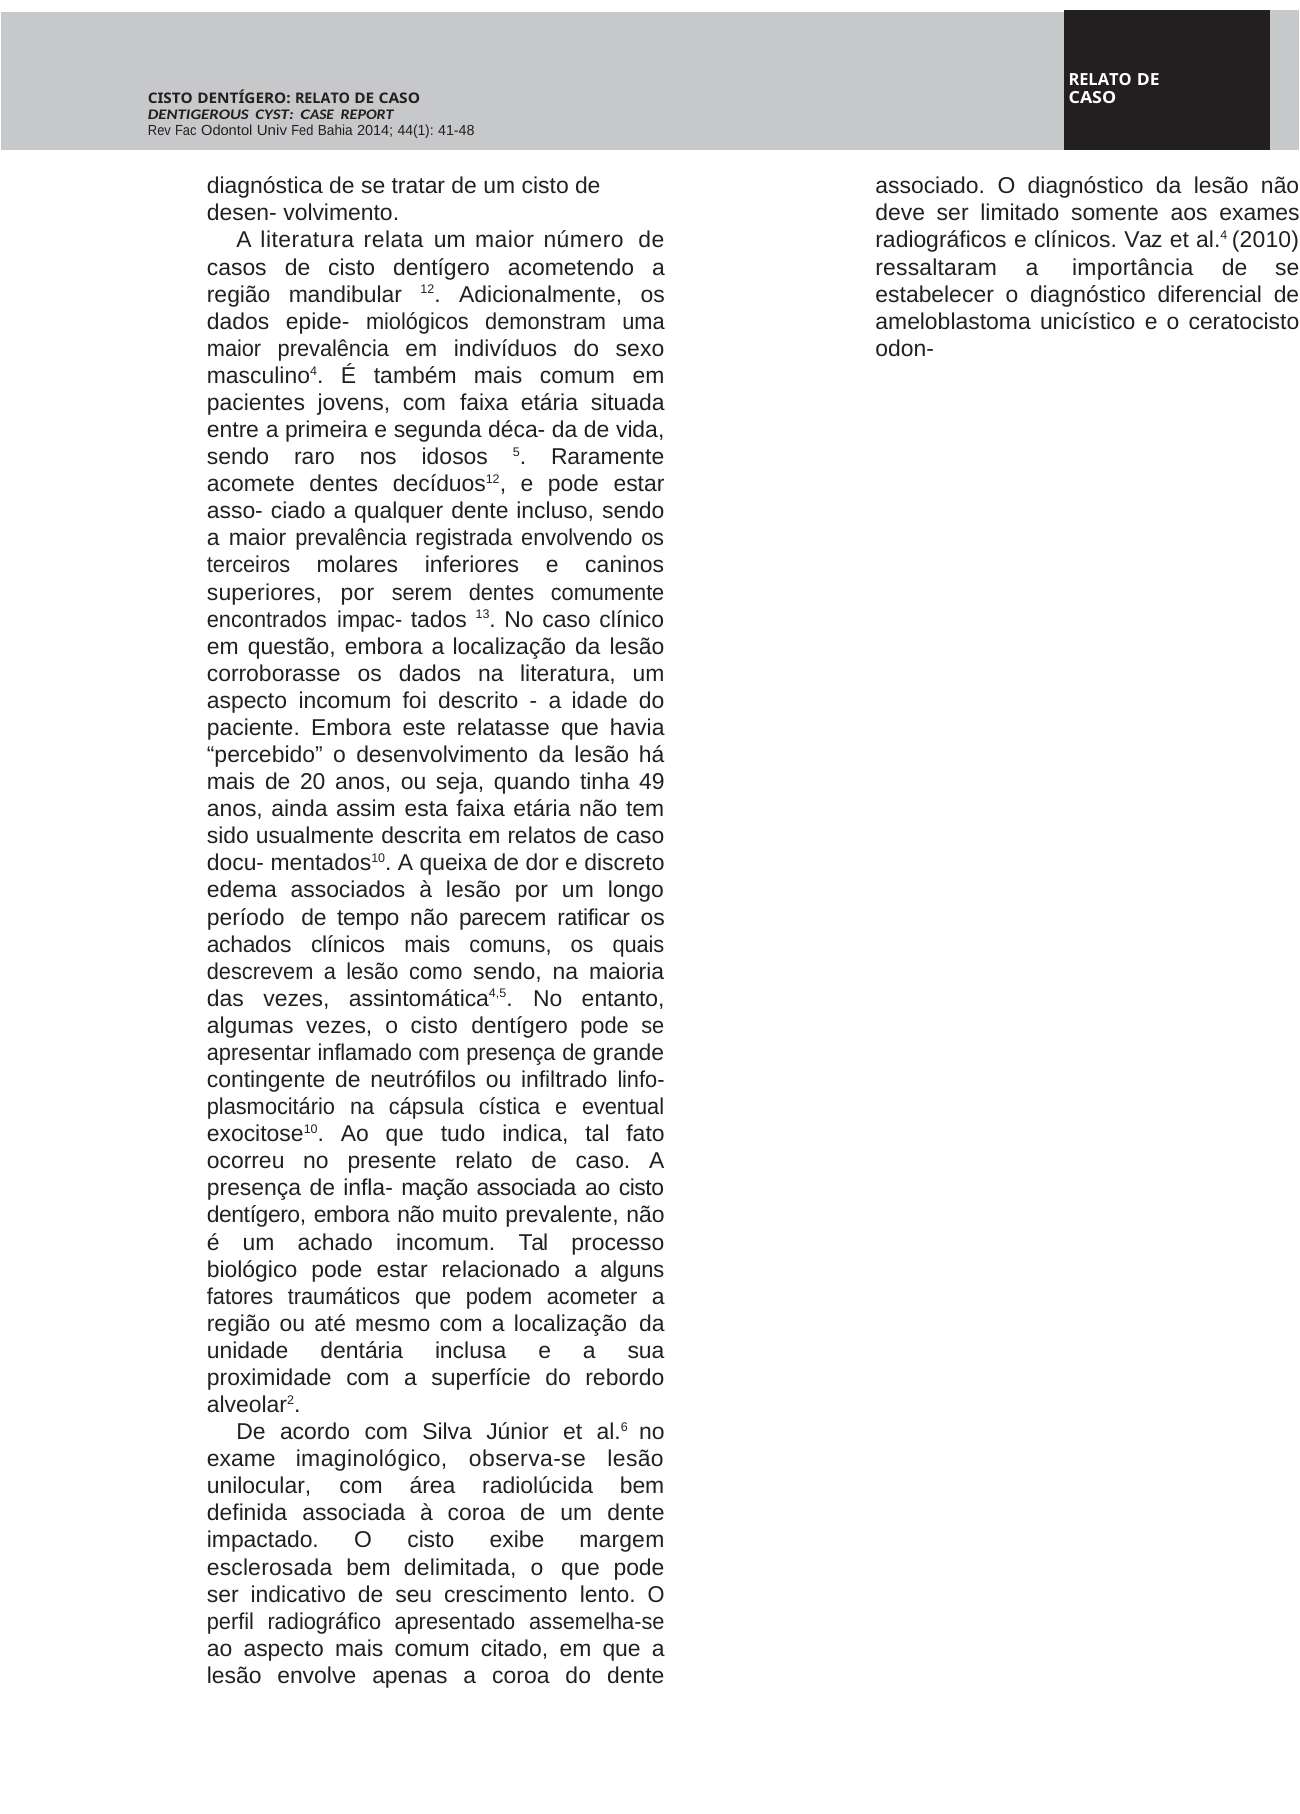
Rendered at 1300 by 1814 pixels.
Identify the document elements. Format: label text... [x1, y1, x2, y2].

text De acordo com Silva Júnior et al.6 no exame imaginológico, observa-se lesão unilocular, com área radiolúcida bem definida associada à coroa de um dente impactado. O cisto exibe margem esclerosada bem delimitada, o que pode ser indicativo de seu crescimento lento. O perfil radiográfico apresentado assemelha-se ao aspecto mais comum citado, em que a lesão envolve apenas a coroa do dente associado. O diagnóstico da lesão não deve ser limitado somente aos exames radiográficos e clínicos. Vaz et al.4 (2010) ressaltaram a importância de se estabelecer o diagnóstico diferencial de ameloblastoma unicístico e o ceratocisto odon- [875, 172, 1299, 361]
text De acordo com Silva Júnior et al.6 no exame imaginológico, observa-se lesão unilocular, com área radiolúcida bem definida associada à coroa de um dente impactado. O cisto exibe margem esclerosada bem delimitada, o que pode ser indicativo de seu crescimento lento. O perfil radiográfico apresentado assemelha-se ao aspecto mais comum citado, em que a lesão envolve apenas a coroa do dente associado. O diagnóstico da lesão não deve ser limitado somente aos exames radiográficos e clínicos. Vaz et al.4 (2010) ressaltaram a importância de se estabelecer o diagnóstico diferencial de ameloblastoma unicístico e o ceratocisto odon- [207, 1418, 664, 1688]
text diagnóstica de se tratar de um cisto de desen- volvimento. [207, 172, 664, 226]
text A literatura relata um maior número de casos de cisto dentígero acometendo a região mandibular 12. Adicionalmente, os dados epide- miológicos demonstram uma maior prevalência em indivíduos do sexo masculino4. É também mais comum em pacientes jovens, com faixa etária situada entre a primeira e segunda déca- da de vida, sendo raro nos idosos 5. Raramente acomete dentes decíduos12, e pode estar asso- ciado a qualquer dente incluso, sendo a maior prevalência registrada envolvendo os terceiros molares inferiores e caninos superiores, por serem dentes comumente encontrados impac- tados 13. No caso clínico em questão, embora a localização da lesão corroborasse os dados na literatura, um aspecto incomum foi descrito - a idade do paciente. Embora este relatasse que havia “percebido” o desenvolvimento da lesão há mais de 20 anos, ou seja, quando tinha 49 anos, ainda assim esta faixa etária não tem sido usualmente descrita em relatos de caso docu- mentados10. A queixa de dor e discreto edema associados à lesão por um longo período de tempo não parecem ratificar os achados clínicos mais comuns, os quais descrevem a lesão como sendo, na maioria das vezes, assintomática4,5. No entanto, algumas vezes, o cisto dentígero pode se apresentar inflamado com presença de grande contingente de neutrófilos ou infiltrado linfo-plasmocitário na cápsula cística e eventual exocitose10. Ao que tudo indica, tal fato ocorreu no presente relato de caso. A presença de infla- mação associada ao cisto dentígero, embora não muito prevalente, não é um achado incomum. Tal processo biológico pode estar relacionado a alguns fatores traumáticos que podem acometer a região ou até mesmo com a localização da unidade dentária inclusa e a sua proximidade com a superfície do rebordo alveolar2. [207, 226, 664, 1417]
